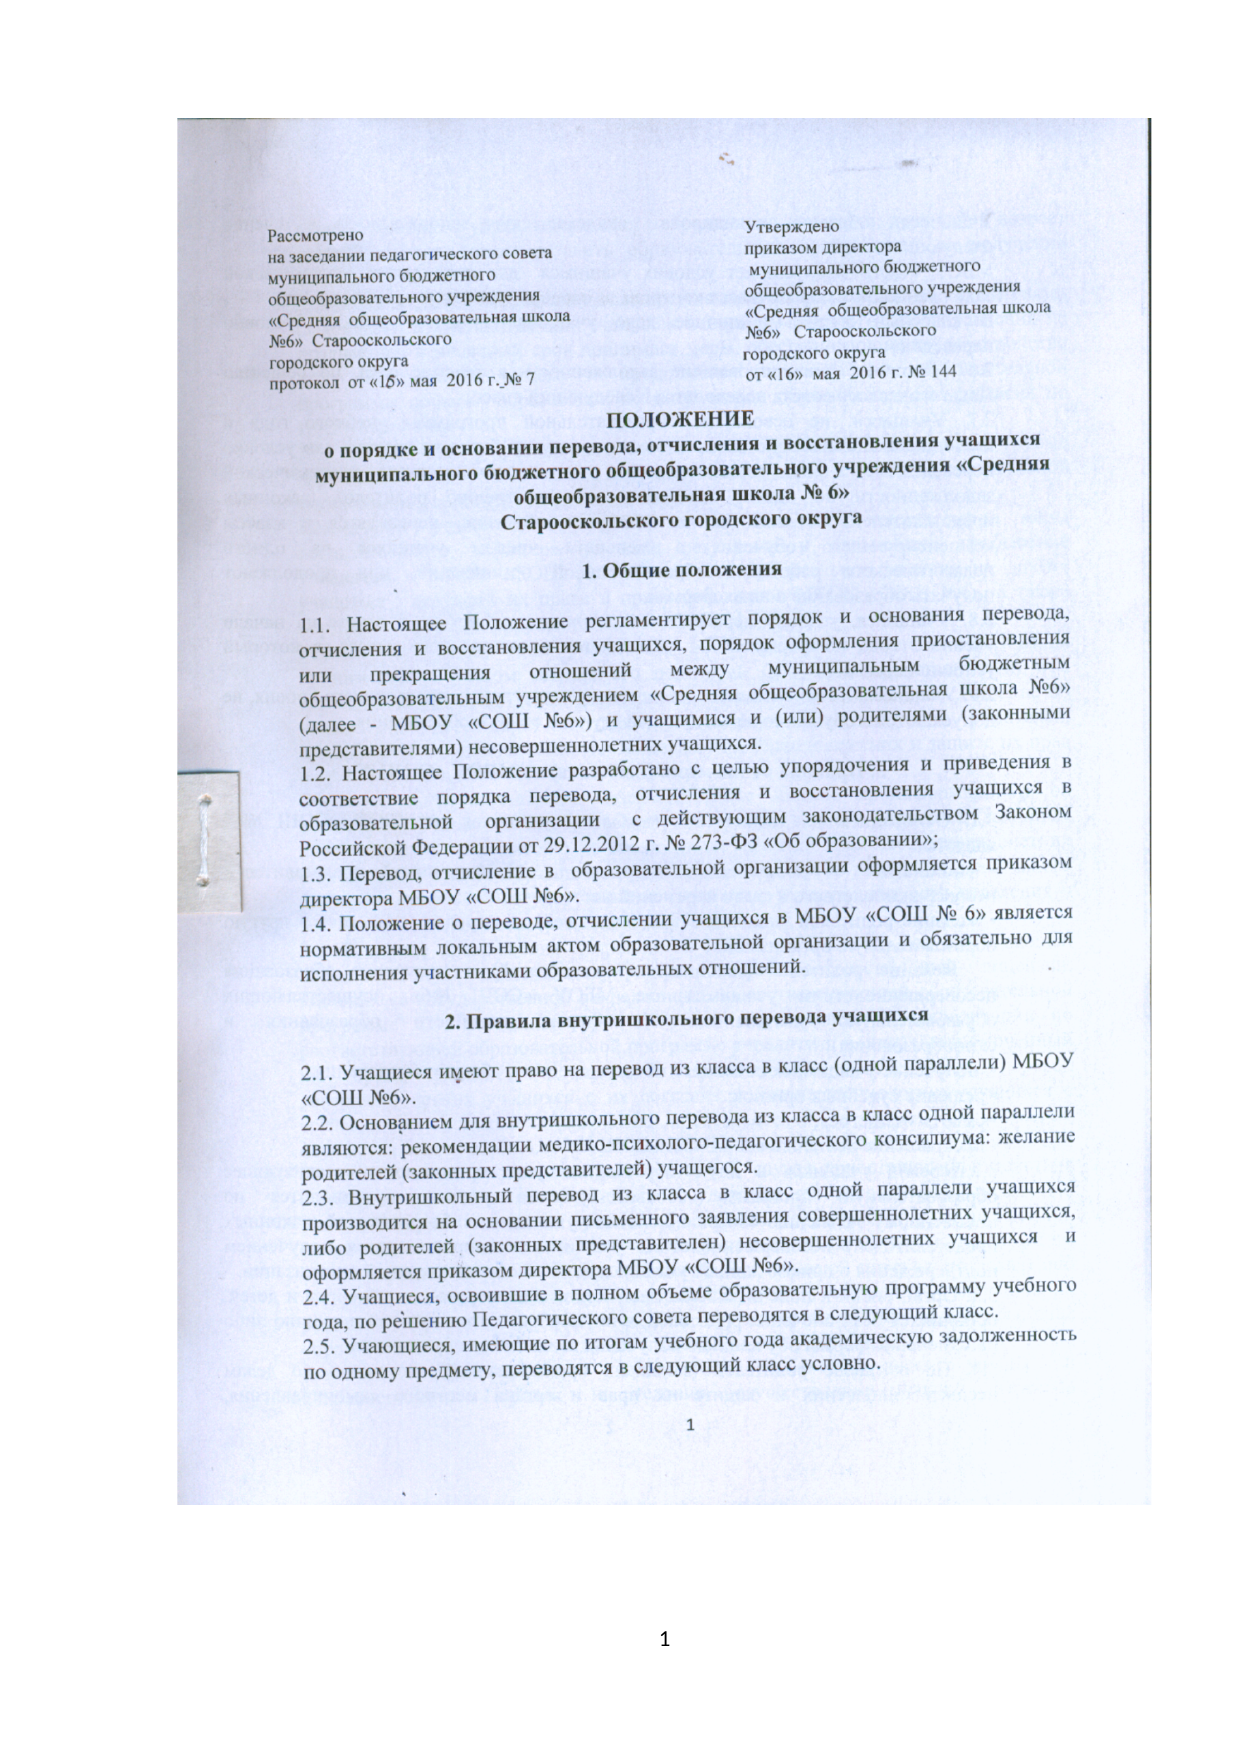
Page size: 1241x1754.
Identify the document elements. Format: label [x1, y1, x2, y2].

picture [177, 118, 1152, 1505]
